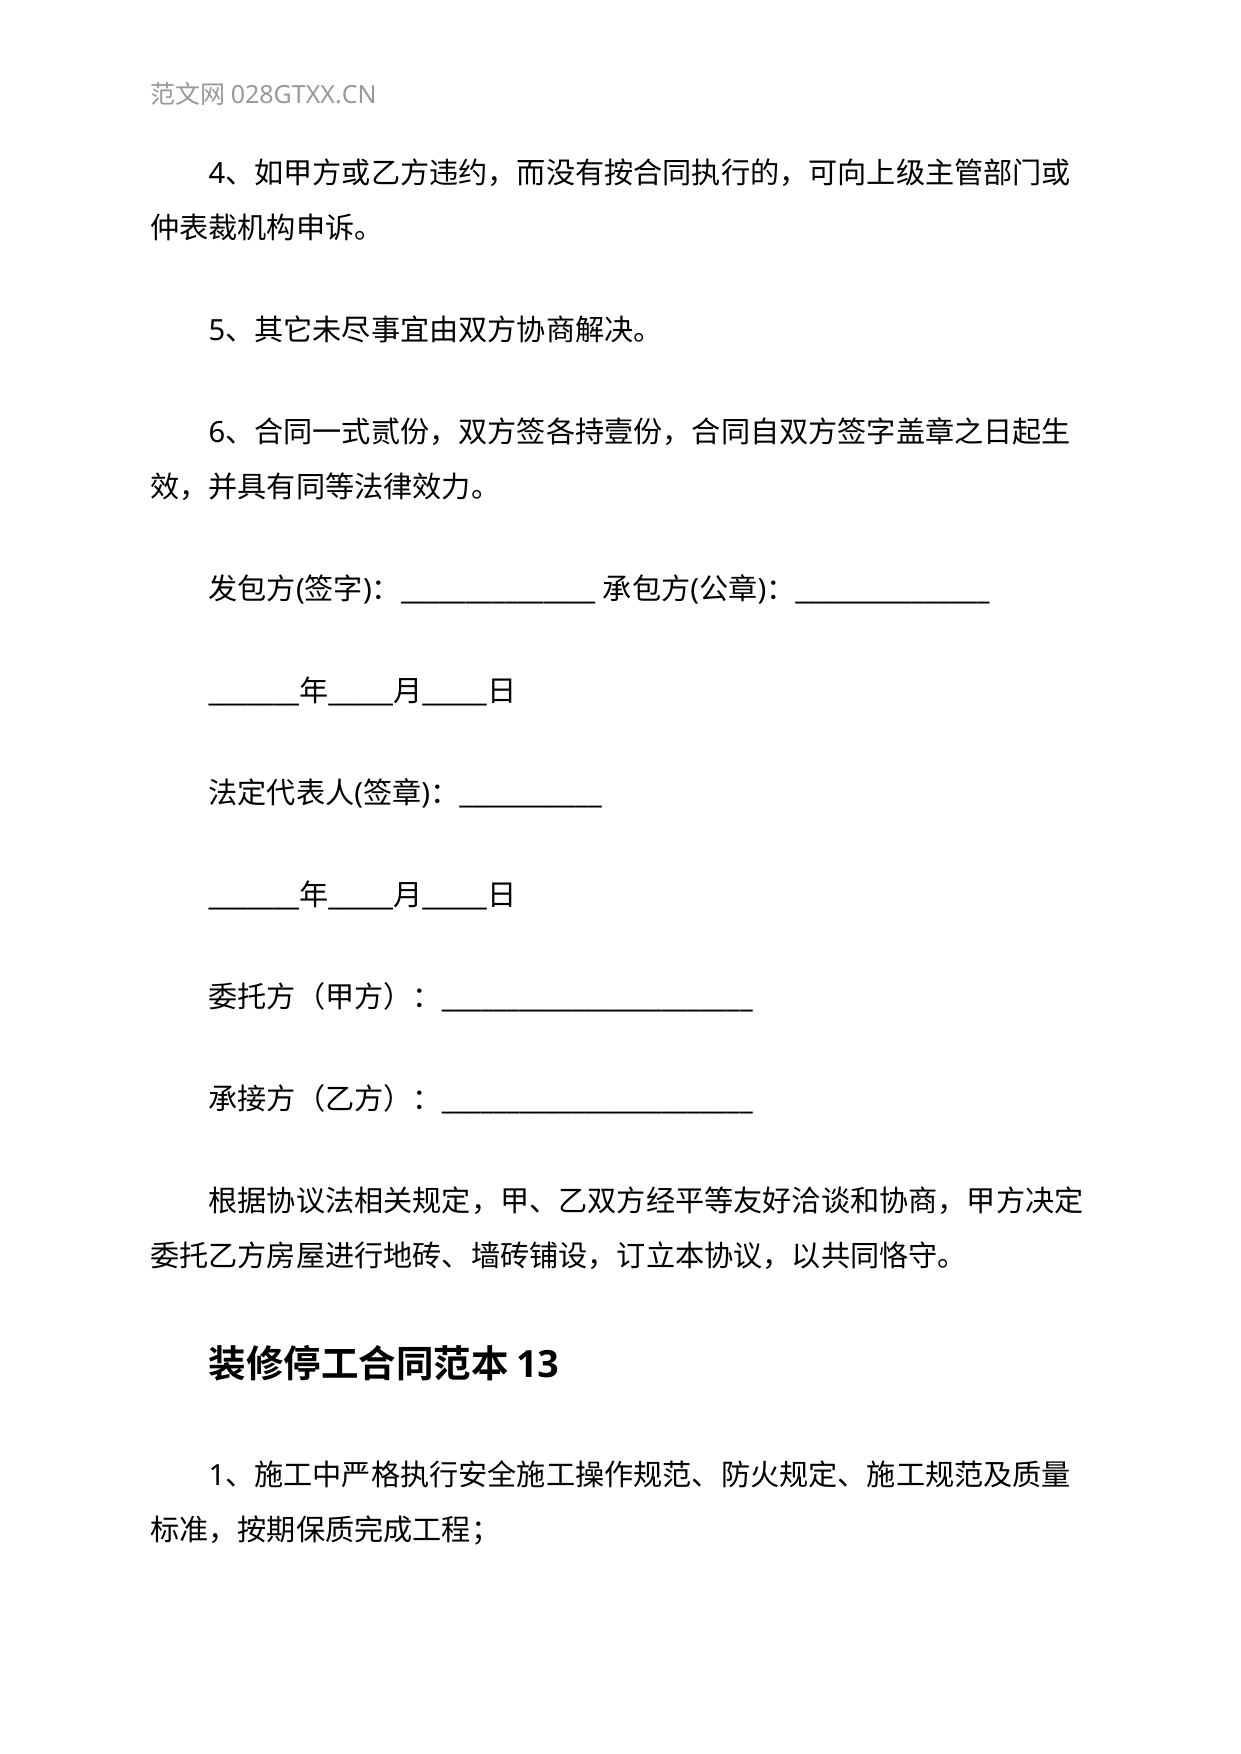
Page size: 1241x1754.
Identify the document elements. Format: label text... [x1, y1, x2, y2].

text 4、如甲方或乙方违约，而没有按合同执行的，可向上级主管部门或仲表裁机构申诉。 [150, 150, 1090, 247]
text 承接方（乙方）：________________________ [150, 1075, 1090, 1118]
text 法定代表人(签章)：___________ [150, 769, 1090, 812]
text 发包方(签字)：_______________ 承包方(公章)：_______________ [150, 566, 1090, 608]
text 装修停工合同范本13 [150, 1334, 1090, 1388]
text 根据协议法相关规定，甲、乙双方经平等友好洽谈和协商，甲方决定委托乙方房屋进行地砖、墙砖铺设，订立本协议，以共同恪守。 [150, 1177, 1090, 1274]
text 1、施工中严格执行安全施工操作规范、防火规定、施工规范及质量标准，按期保质完成工程； [150, 1452, 1090, 1549]
text _______年_____月_____日 [150, 871, 1090, 914]
text 5、其它未尽事宜由双方协商解决。 [150, 307, 1090, 349]
text 委托方（甲方）：________________________ [150, 973, 1090, 1016]
text 6、合同一式贰份，双方签各持壹份，合同自双方签字盖章之日起生效，并具有同等法律效力。 [150, 409, 1090, 506]
text _______年_____月_____日 [150, 667, 1090, 710]
